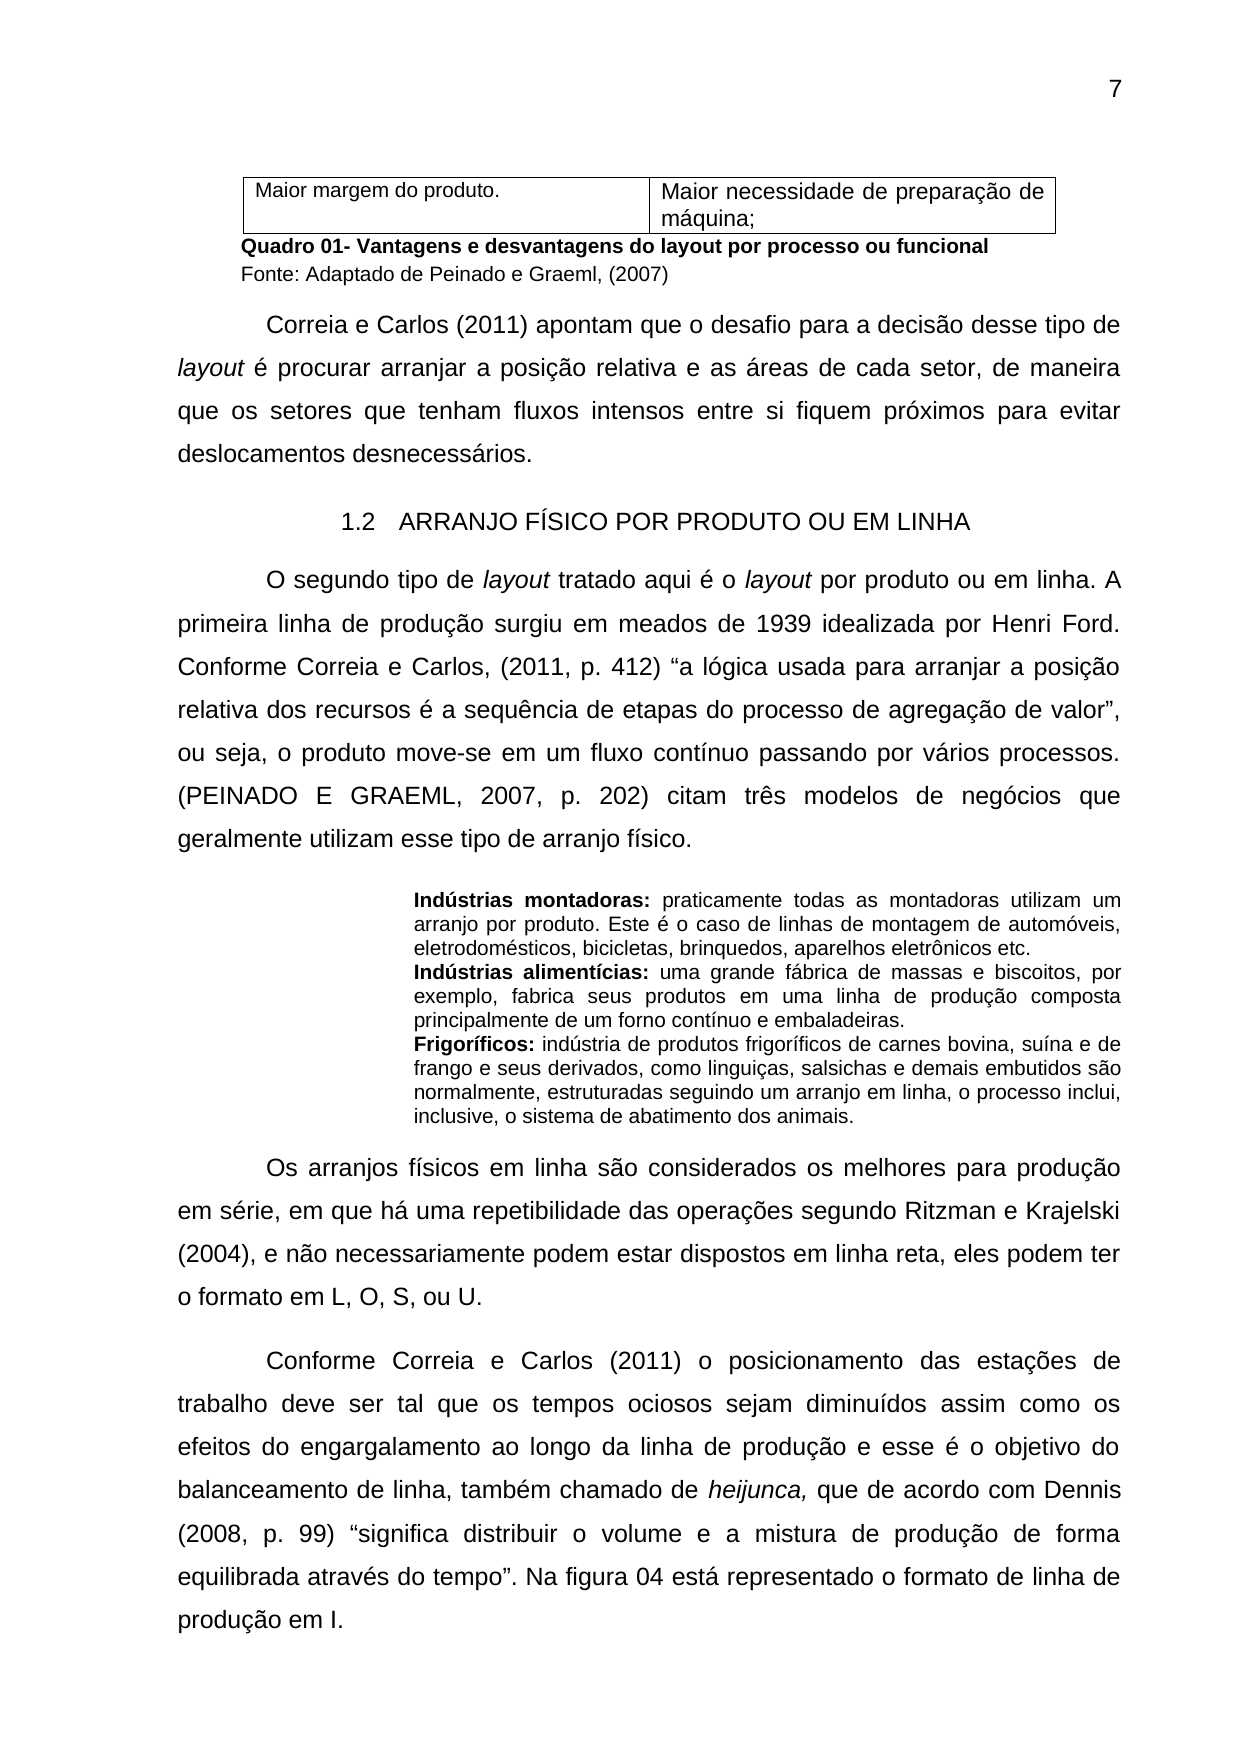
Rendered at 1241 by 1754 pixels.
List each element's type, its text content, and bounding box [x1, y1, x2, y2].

text Indústrias alimentícias: uma grande fábrica de massas e biscoitos, por exemplo, fabrica seus produtos em uma linha de produção composta principalmente de um forno contínuo e embaladeiras. [413, 960, 1122, 1032]
text Os arranjos físicos em linha são considerados os melhores para produção em série, em que há uma repetibilidade das operações segundo Ritzman e Krajelski (2004), e não necessariamente podem estar dispostos em linha reta, eles podem ter o formato em L, O, S, ou U. [177, 1153, 1122, 1311]
text Indústrias montadoras: praticamente todas as montadoras utilizam um arranjo por produto. Este é o caso de linhas de montagem de automóveis, eletrodomésticos, bicicletas, brinquedos, aparelhos eletrônicos etc. [413, 888, 1122, 960]
text Conforme Correia e Carlos (2011) o posicionamento das estações de trabalho deve ser tal que os tempos ociosos sejam diminuídos assim como os efeitos do engargalamento ao longo da linha de produção e esse é o objetivo do balanceamento de linha, também chamado de heijunca, que de acordo com Dennis (2008, p. 99) “significa distribuir o volume e a mistura de produção de forma equilibrada através do tempo”. Na figura 04 está representado o formato de linha de produção em I. [177, 1346, 1122, 1633]
text Frigoríficos: indústria de produtos frigoríficos de carnes bovina, suína e de frango e seus derivados, como linguiças, salsichas e demais embutidos são normalmente, estruturadas seguindo um arranjo em linha, o processo inclui, inclusive, o sistema de abatimento dos animais. [413, 1032, 1122, 1128]
subtitle Arranjo físico por produto ou em linha [252, 507, 1122, 536]
text Correia e Carlos (2011) apontam que o desafio para a decisão desse tipo de layout é procurar arranjar a posição relativa e as áreas de cada setor, de maneira que os setores que tenham fluxos intensos entre si fiquem próximos para evitar deslocamentos desnecessários. [177, 310, 1122, 468]
text Quadro 01- Vantagens e desvantagens do layout por processo ou funcional [177, 234, 1122, 258]
text Fonte: Adaptado de Peinado e Graeml, (2007) [177, 262, 1122, 286]
table_cell Maior margem do produto. [244, 178, 649, 233]
table_cell Maior necessidade de preparação de máquina; [650, 178, 1055, 233]
text O segundo tipo de layout tratado aqui é o layout por produto ou em linha. A primeira linha de produção surgiu em meados de 1939 idealizada por Henri Ford. Conforme Correia e Carlos, (2011, p. 412) “a lógica usada para arranjar a posição relativa dos recursos é a sequência de etapas do processo de agregação de valor”, ou seja, o produto move-se em um fluxo contínuo passando por vários processos. (PEINADO E GRAEML, 2007, p. 202) citam três modelos de negócios que geralmente utilizam esse tipo de arranjo físico. [177, 565, 1122, 853]
